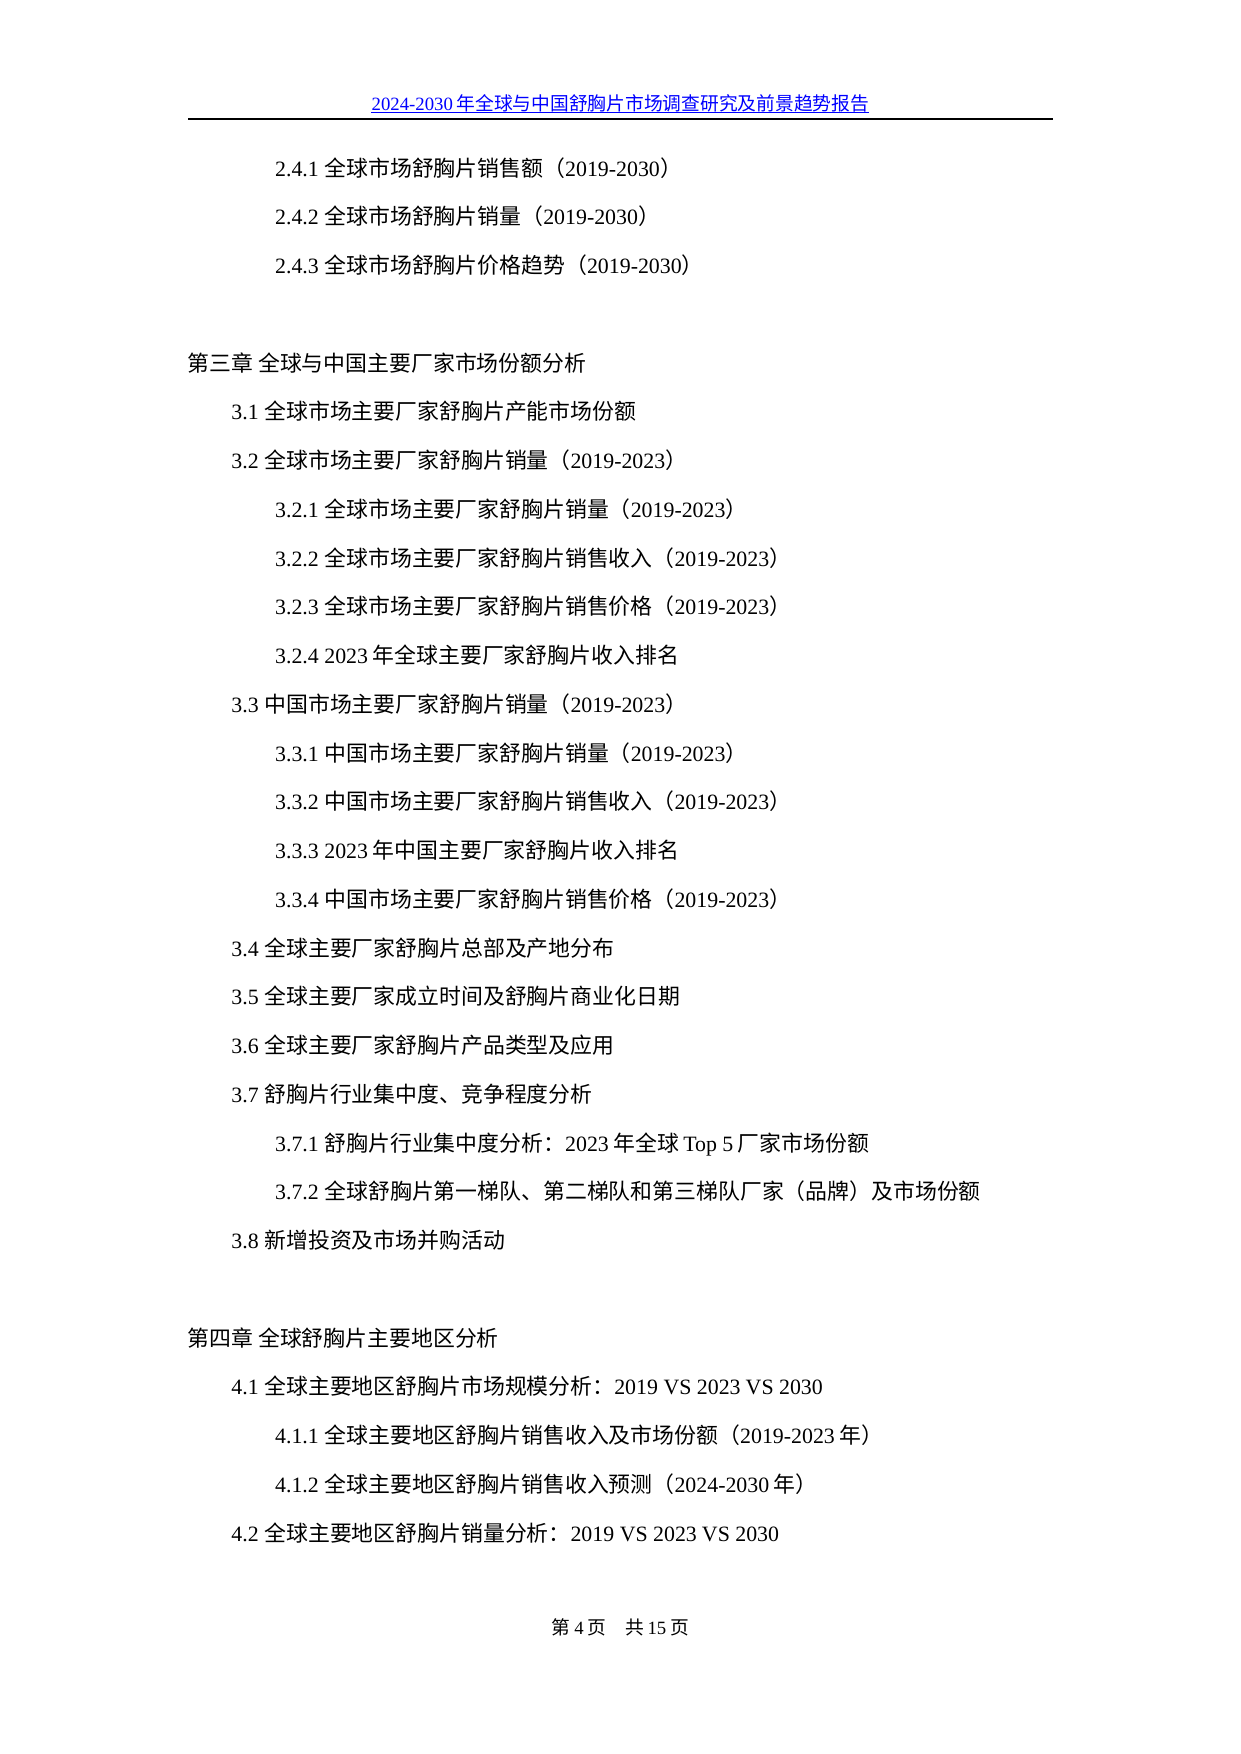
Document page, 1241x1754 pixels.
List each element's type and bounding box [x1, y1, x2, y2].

text [187, 150, 1053, 1548]
